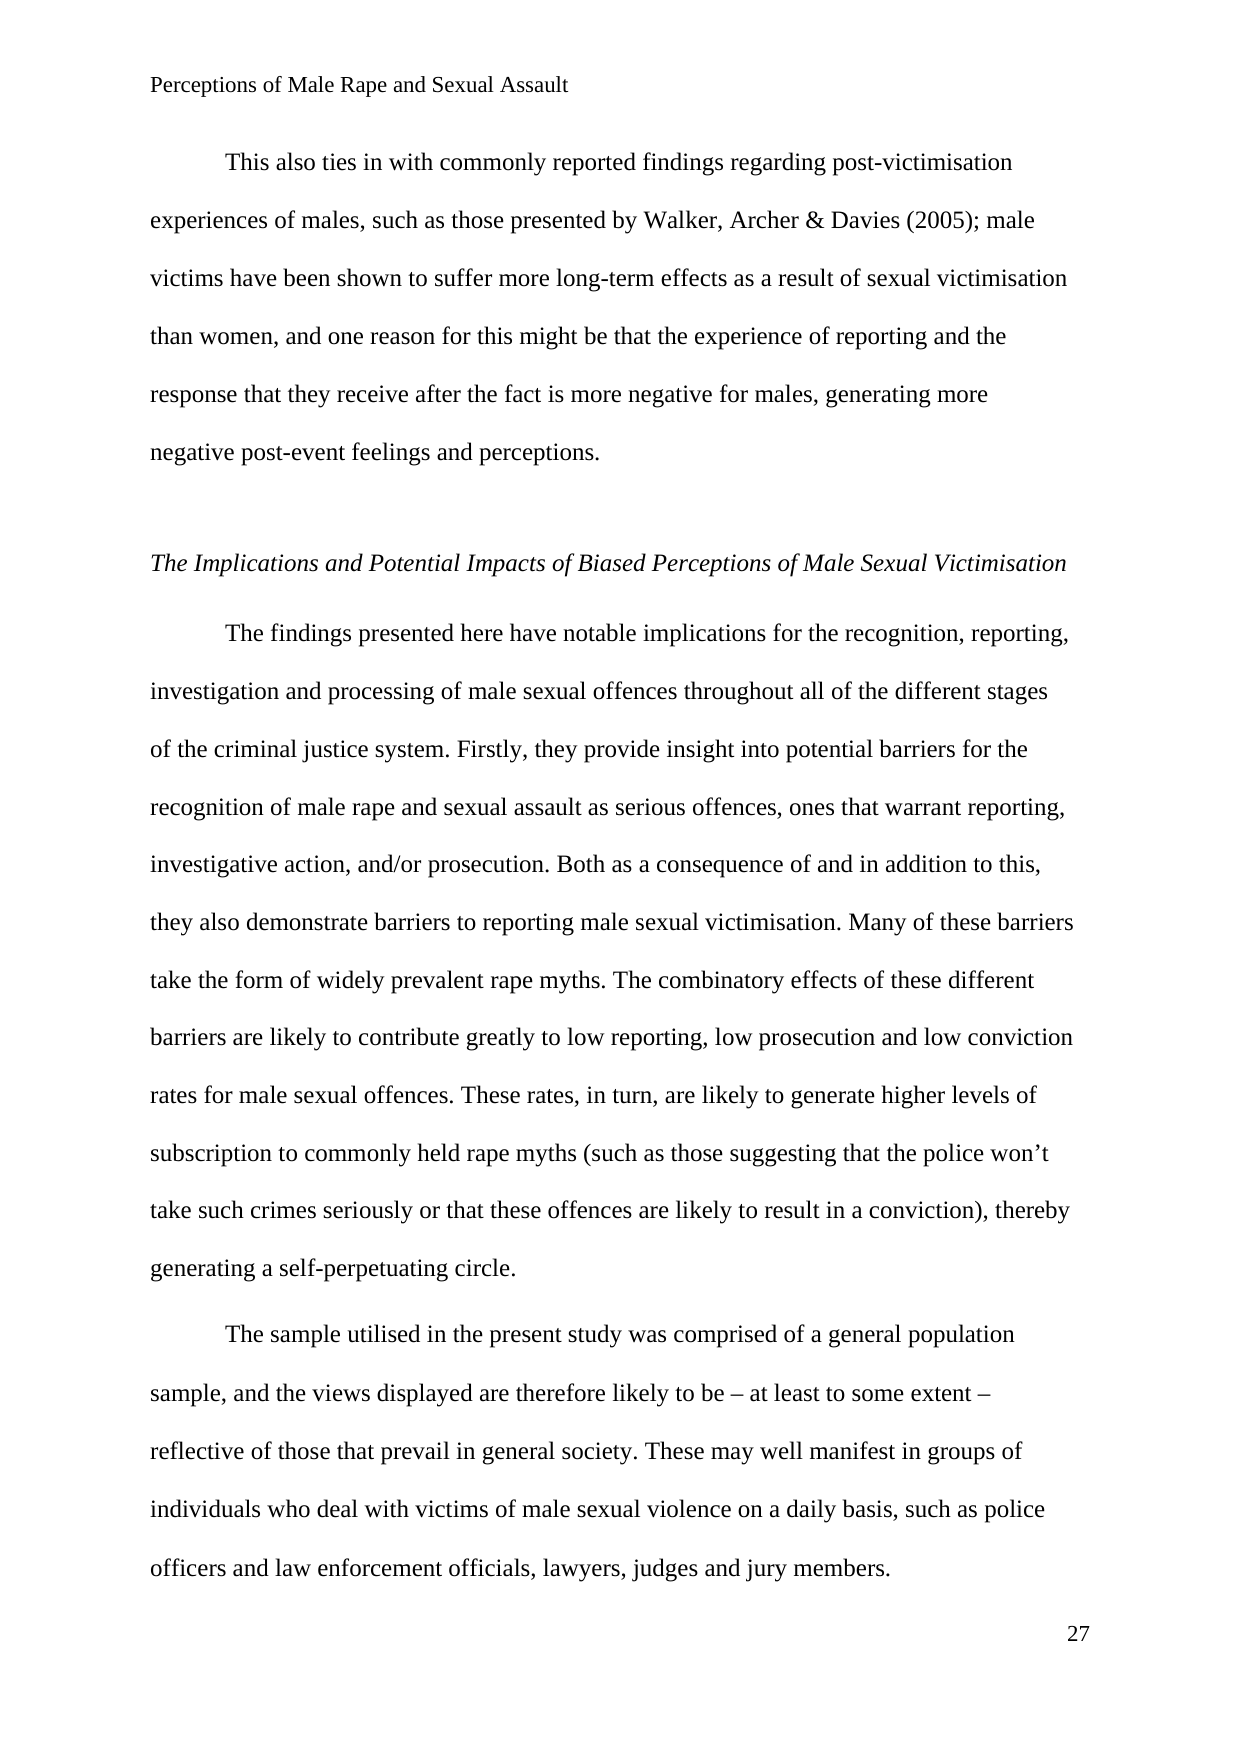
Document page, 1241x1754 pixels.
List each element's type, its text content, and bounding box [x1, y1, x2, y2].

text 27 [150, 1620, 1089, 1646]
text The findings presented here have notable implications for the recognition, reporting, investigation and processing of male sexual offences throughout all of the different stages of the criminal justice system. Firstly, they provide insight into potential barriers for the recognition of male rape and sexual assault as serious offences, ones that warrant reporting, investigative action, and/or prosecution. Both as a consequence of and in addition to this, they also demonstrate barriers to reporting male sexual victimisation. Many of these barriers take the form of widely prevalent rape myths. The combinatory effects of these different barriers are likely to contribute greatly to low reporting, low prosecution and low conviction rates for male sexual offences. These rates, in turn, are likely to generate higher levels of subscription to commonly held rape myths (such as those suggesting that the police won’t take such crimes seriously or that these offences are likely to result in a conviction), thereby generating a self-perpetuating circle. [150, 618, 1075, 1282]
text Perceptions of Male Rape and Sexual Assault [150, 71, 1090, 98]
text The Implications and Potential Impacts of Biased Perceptions of Male Sexual Victimisation [150, 548, 1090, 577]
text This also ties in with commonly reported findings regarding post-victimisation experiences of males, such as those presented by Walker, Archer & Davies (2005); male victims have been shown to suffer more long-term effects as a result of sexual victimisation than women, and one reason for this might be that the experience of reporting and the response that they receive after the fact is more negative for males, generating more negative post-event feelings and perceptions. [150, 147, 1079, 466]
text The sample utilised in the present study was comprised of a general population sample, and the views displayed are therefore likely to be – at least to some extent – reflective of those that prevail in general society. These may well manifest in groups of individuals who deal with victims of male sexual violence on a daily basis, such as police officers and law enforcement officials, lawyers, judges and jury members. [150, 1319, 1046, 1581]
